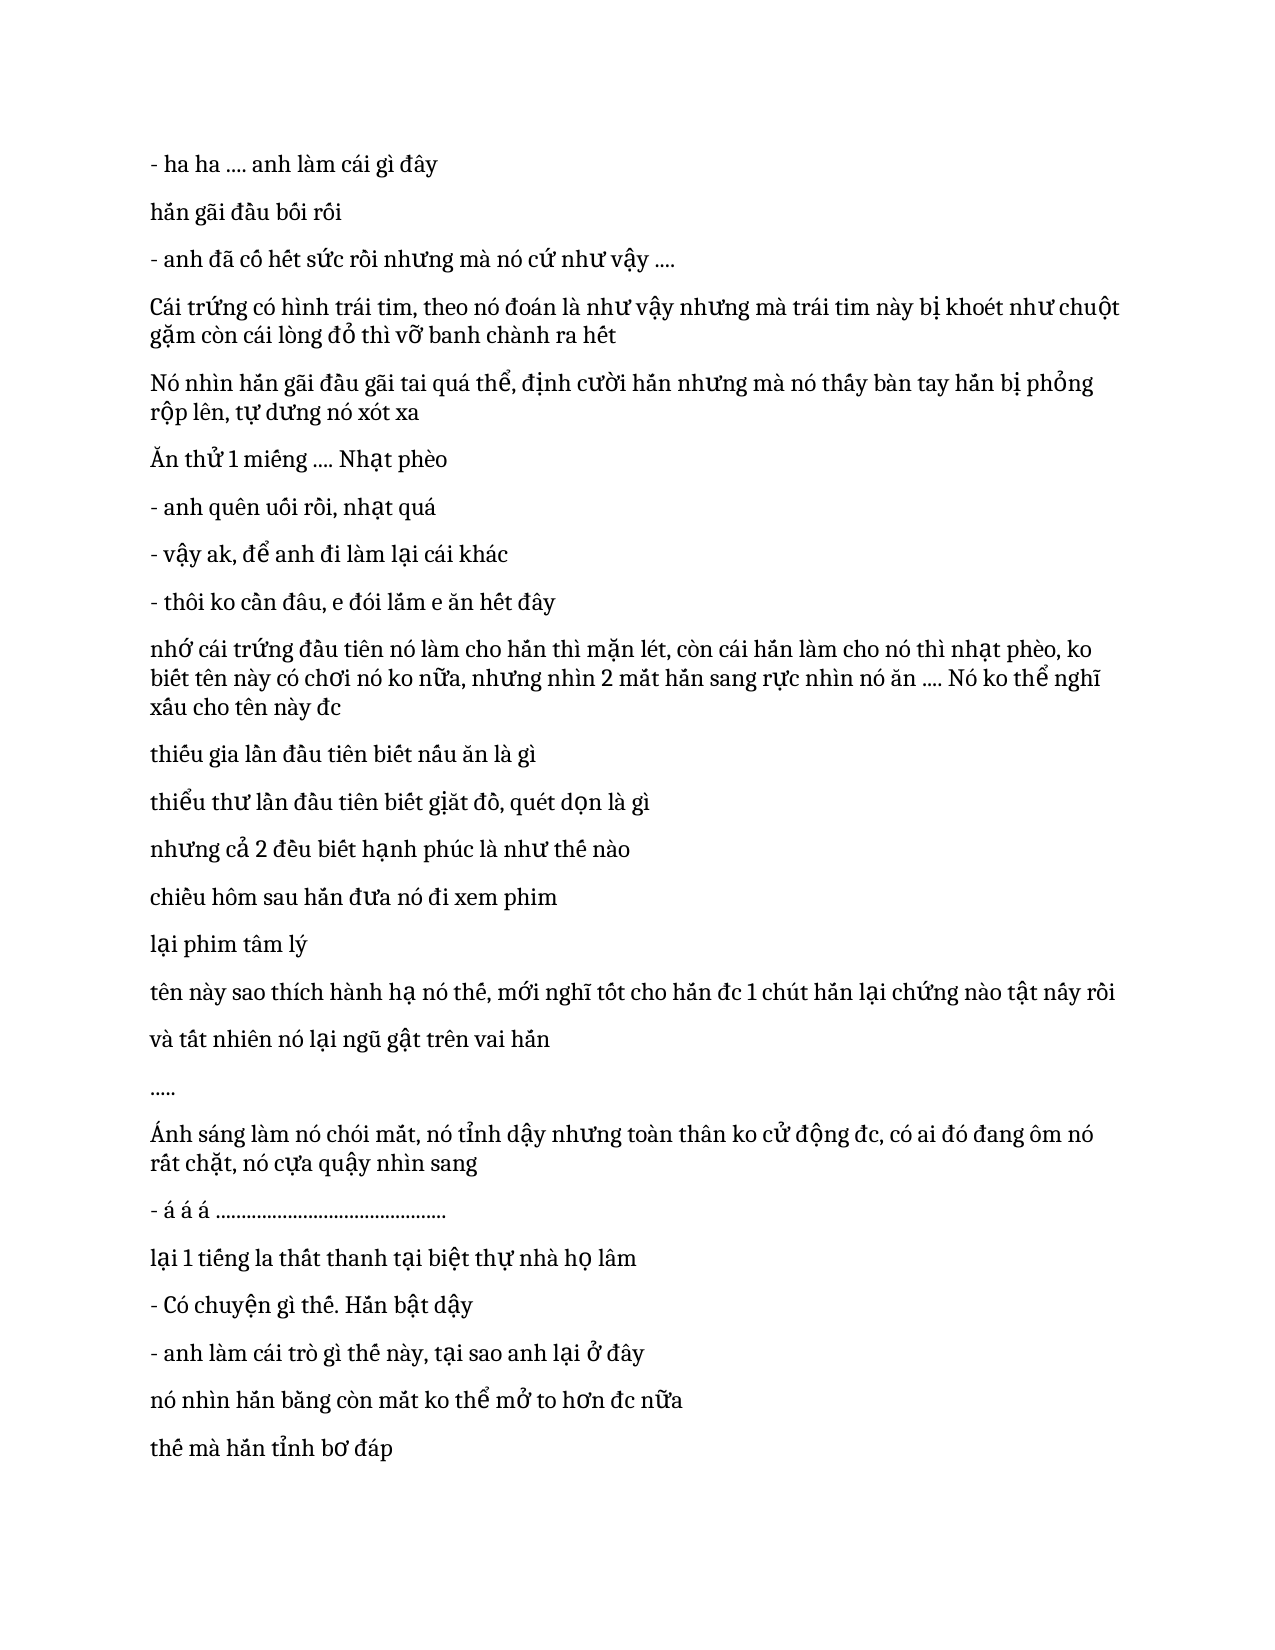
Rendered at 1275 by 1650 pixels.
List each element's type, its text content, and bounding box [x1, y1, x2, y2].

text Ăn thử 1 miếng .... Nhạt phèo [150, 445, 1125, 474]
text - anh quên uối rồi, nhạt quá [150, 492, 1125, 521]
text - anh làm cái trò gì thế này, tại sao anh lại ở đây [150, 1339, 1125, 1367]
text - anh đã cố hết sức rồi nhưng mà nó cứ như vậy .... [150, 245, 1125, 274]
text Ánh sáng làm nó chói mắt, nó tỉnh dậy nhưng toàn thân ko cử động đc, có ai đó đang ôm nó rất chặt, nó cựa quậy nhìn sang [150, 1120, 1125, 1177]
text nó nhìn hắn bằng còn mắt ko thể mở to hơn đc nữa [150, 1386, 1125, 1415]
text nhưng cả 2 đều biết hạnh phúc là như thế nào [150, 835, 1125, 864]
text chiều hôm sau hắn đưa nó đi xem phim [150, 882, 1125, 911]
text nhớ cái trứng đầu tiên nó làm cho hắn thì mặn lét, còn cái hắn làm cho nó thì nhạt phèo, ko biết tên này có chơi nó ko nữa, nhưng nhìn 2 mắt hắn sang rực nhìn nó ăn .... Nó ko thể nghĩ xấu cho tên này đc [150, 635, 1125, 721]
text thế mà hắn tỉnh bơ đáp [150, 1434, 1125, 1462]
text lại phim tâm lý [150, 930, 1125, 959]
text - á á á ............................................. [150, 1196, 1125, 1225]
text hắn gãi đầu bối rối [150, 197, 1125, 226]
text thiểu thư lần đầu tiên biết gịăt đồ, quét dọn là gì [150, 787, 1125, 816]
text Nó nhìn hắn gãi đầu gãi tai quá thể, định cười hắn nhưng mà nó thấy bàn tay hắn bị phỏng rộp lên, tự dưng nó xót xa [150, 369, 1125, 426]
text lại 1 tiếng la thất thanh tại biệt thự nhà họ lâm [150, 1244, 1125, 1272]
text - vậy ak, để anh đi làm lại cái khác [150, 540, 1125, 569]
text - thôi ko cần đâu, e đói lắm e ăn hết đây [150, 587, 1125, 616]
text và tất nhiên nó lại ngũ gật trên vai hắn [150, 1025, 1125, 1054]
text thiếu gia lần đầu tiên biết nấu ăn là gì [150, 740, 1125, 769]
text ..... [150, 1072, 1125, 1101]
text - Có chuyện gì thế. Hắn bật dậy [150, 1291, 1125, 1320]
text Cái trứng có hình trái tim, theo nó đoán là như vậy nhưng mà trái tim này bị khoét như chuột gặm còn cái lòng đỏ thì vỡ banh chành ra hết [150, 292, 1125, 350]
text tên này sao thích hành hạ nó thế, mới nghĩ tốt cho hắn đc 1 chút hắn lại chứng nào tật nấy rồi [150, 977, 1125, 1006]
text - ha ha .... anh làm cái gì đây [150, 150, 1125, 179]
